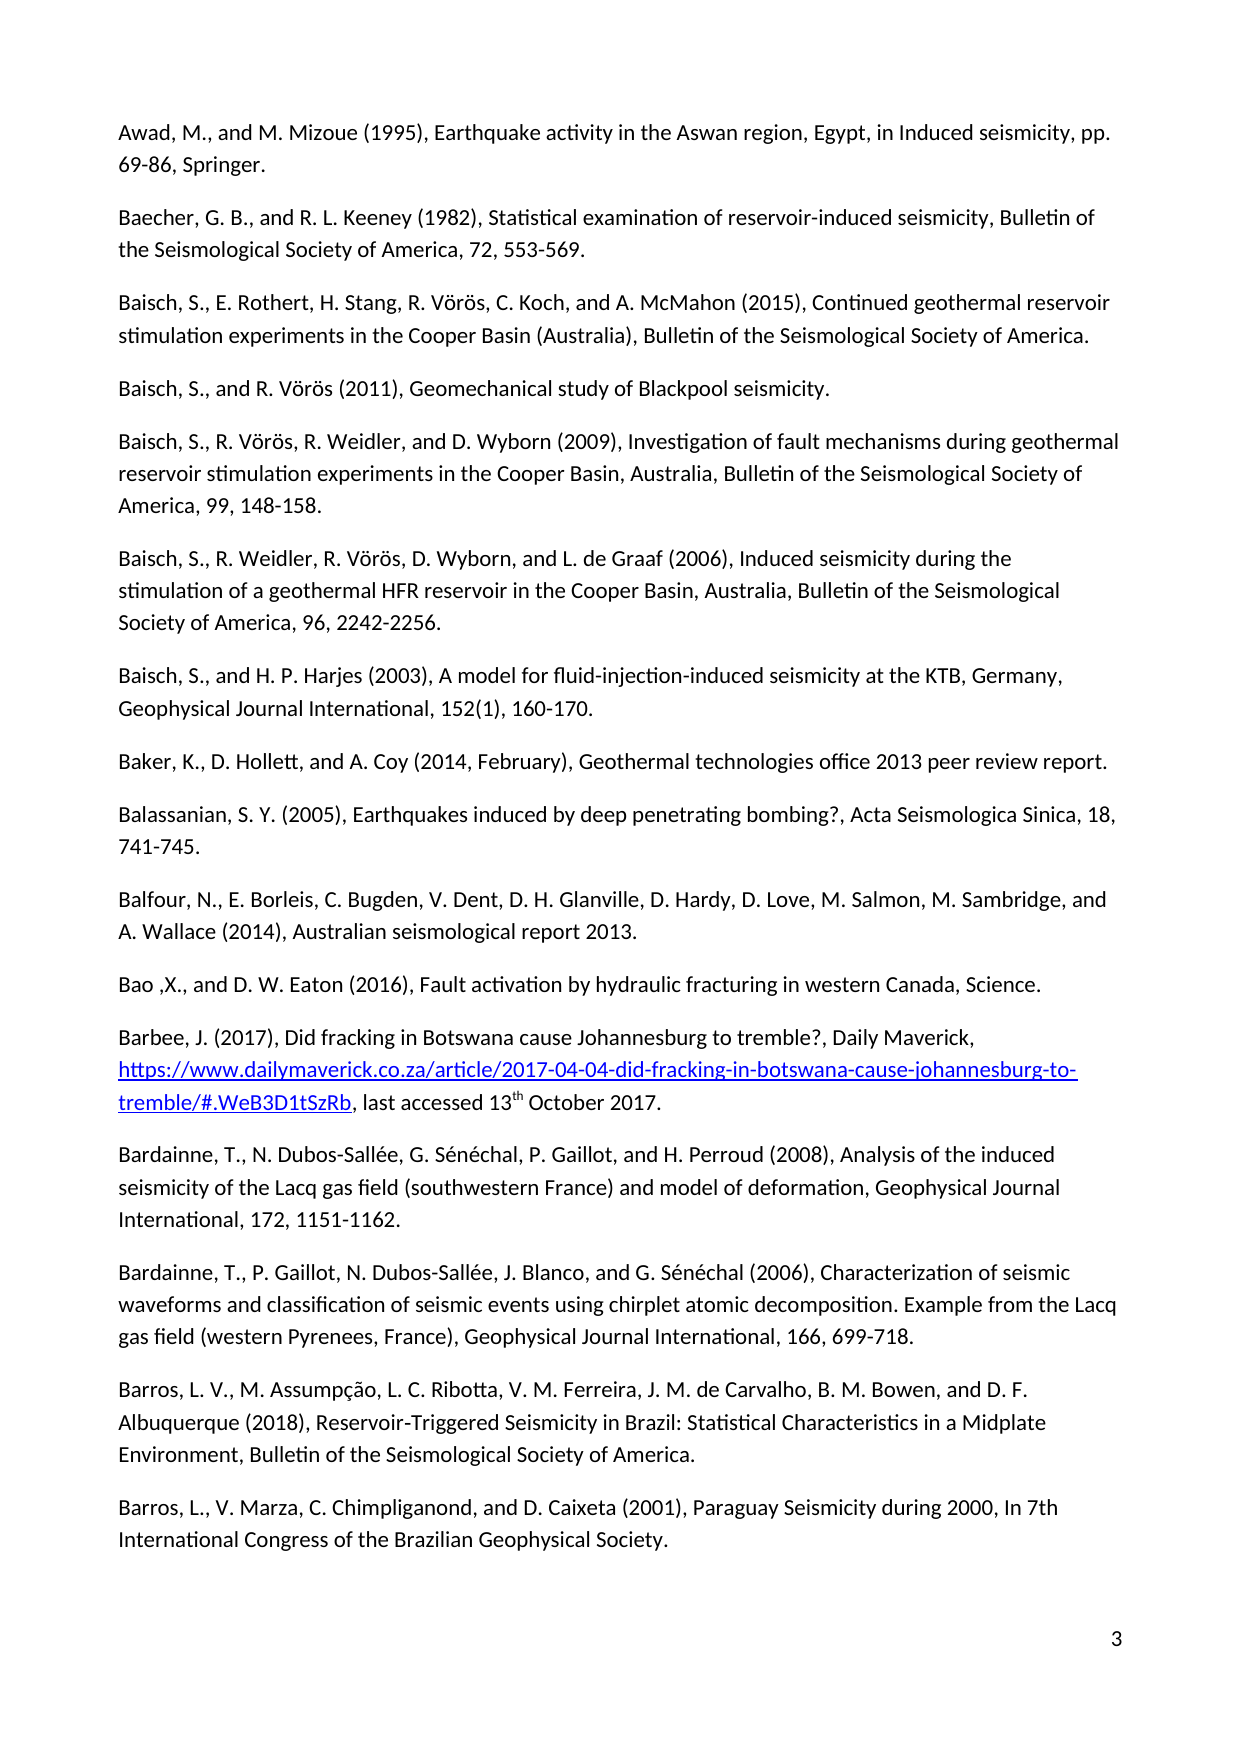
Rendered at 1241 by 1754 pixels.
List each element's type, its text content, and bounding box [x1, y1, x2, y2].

text Balfour, N., E. Borleis, C. Bugden, V. Dent, D. H. Glanville, D. Hardy, D. Love, M. Salmon, M. Sambridge, and A. Wallace (2014), Australian seismological report 2013. [118, 885, 1122, 945]
text Awad, M., and M. Mizoue (1995), Earthquake activity in the Aswan region, Egypt, in Induced seismicity, pp. 69-86, Springer. [118, 118, 1122, 178]
text Baisch, S., E. Rothert, H. Stang, R. Vörös, C. Koch, and A. McMahon (2015), Continued geothermal reservoir stimulation experiments in the Cooper Basin (Australia), Bulletin of the Seismological Society of America. [118, 288, 1122, 349]
text Baisch, S., R. Weidler, R. Vörös, D. Wyborn, and L. de Graaf (2006), Induced seismicity during the stimulation of a geothermal HFR reservoir in the Cooper Basin, Australia, Bulletin of the Seismological Society of America, 96, 2242-2256. [118, 544, 1122, 637]
text Barros, L., V. Marza, C. Chimpliganond, and D. Caixeta (2001), Paraguay Seismicity during 2000, In 7th International Congress of the Brazilian Geophysical Society. [118, 1493, 1122, 1553]
text Baisch, S., and H. P. Harjes (2003), A model for fluid-injection-induced seismicity at the KTB, Germany, Geophysical Journal International, 152(1), 160-170. [118, 662, 1122, 722]
text Baecher, G. B., and R. L. Keeney (1982), Statistical examination of reservoir-induced seismicity, Bulletin of the Seismological Society of America, 72, 553-569. [118, 203, 1122, 263]
text Barros, L. V., M. Assumpção, L. C. Ribotta, V. M. Ferreira, J. M. de Carvalho, B. M. Bowen, and D. F. Albuquerque (2018), Reservoir‐Triggered Seismicity in Brazil: Statistical Characteristics in a Midplate Environment, Bulletin of the Seismological Society of America. [118, 1375, 1122, 1468]
text Baker, K., D. Hollett, and A. Coy (2014, February), Geothermal technologies office 2013 peer review report. [118, 747, 1122, 775]
text Baisch, S., R. Vörös, R. Weidler, and D. Wyborn (2009), Investigation of fault mechanisms during geothermal reservoir stimulation experiments in the Cooper Basin, Australia, Bulletin of the Seismological Society of America, 99, 148-158. [118, 427, 1122, 519]
text Bardainne, T., N. Dubos-Sallée, G. Sénéchal, P. Gaillot, and H. Perroud (2008), Analysis of the induced seismicity of the Lacq gas field (southwestern France) and model of deformation, Geophysical Journal International, 172, 1151-1162. [118, 1141, 1122, 1233]
text Barbee, J. (2017), Did fracking in Botswana cause Johannesburg to tremble?, Daily Maverick, https://www.dailymaverick.co.za/article/2017-04-04-did-fracking-in-botswana-cause-johannesburg-to-tremble/#.WeB3D1tSzRb, last accessed 13th October 2017. [118, 1023, 1122, 1116]
text Balassanian, S. Y. (2005), Earthquakes induced by deep penetrating bombing?, Acta Seismologica Sinica, 18, 741-745. [118, 800, 1122, 860]
text Bao ,X., and D. W. Eaton (2016), Fault activation by hydraulic fracturing in western Canada, Science. [118, 970, 1122, 998]
text Baisch, S., and R. Vörös (2011), Geomechanical study of Blackpool seismicity. [118, 374, 1122, 402]
text Bardainne, T., P. Gaillot, N. Dubos-Sallée, J. Blanco, and G. Sénéchal (2006), Characterization of seismic waveforms and classification of seismic events using chirplet atomic decomposition. Example from the Lacq gas field (western Pyrenees, France), Geophysical Journal International, 166, 699-718. [118, 1258, 1122, 1350]
